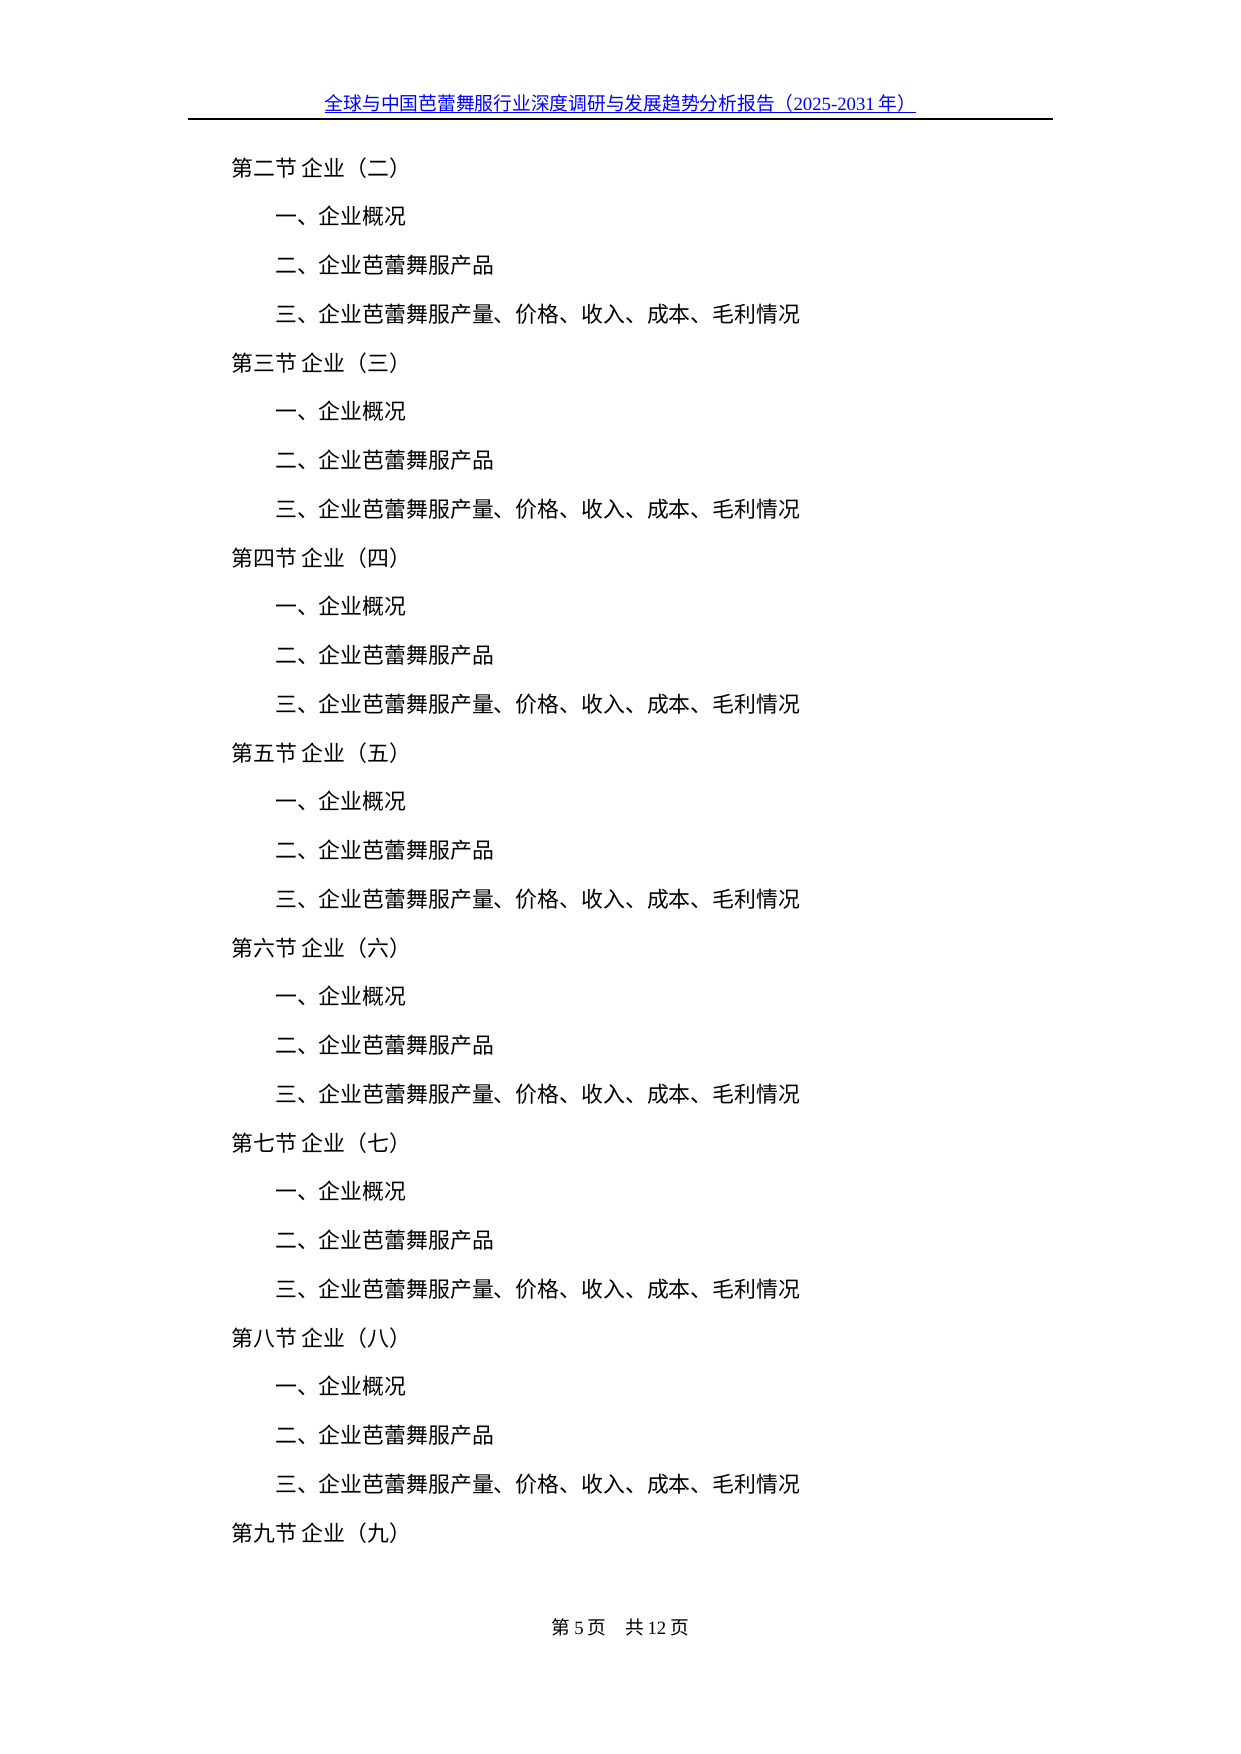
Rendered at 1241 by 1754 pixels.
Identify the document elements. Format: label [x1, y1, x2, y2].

text [187, 150, 1053, 1548]
